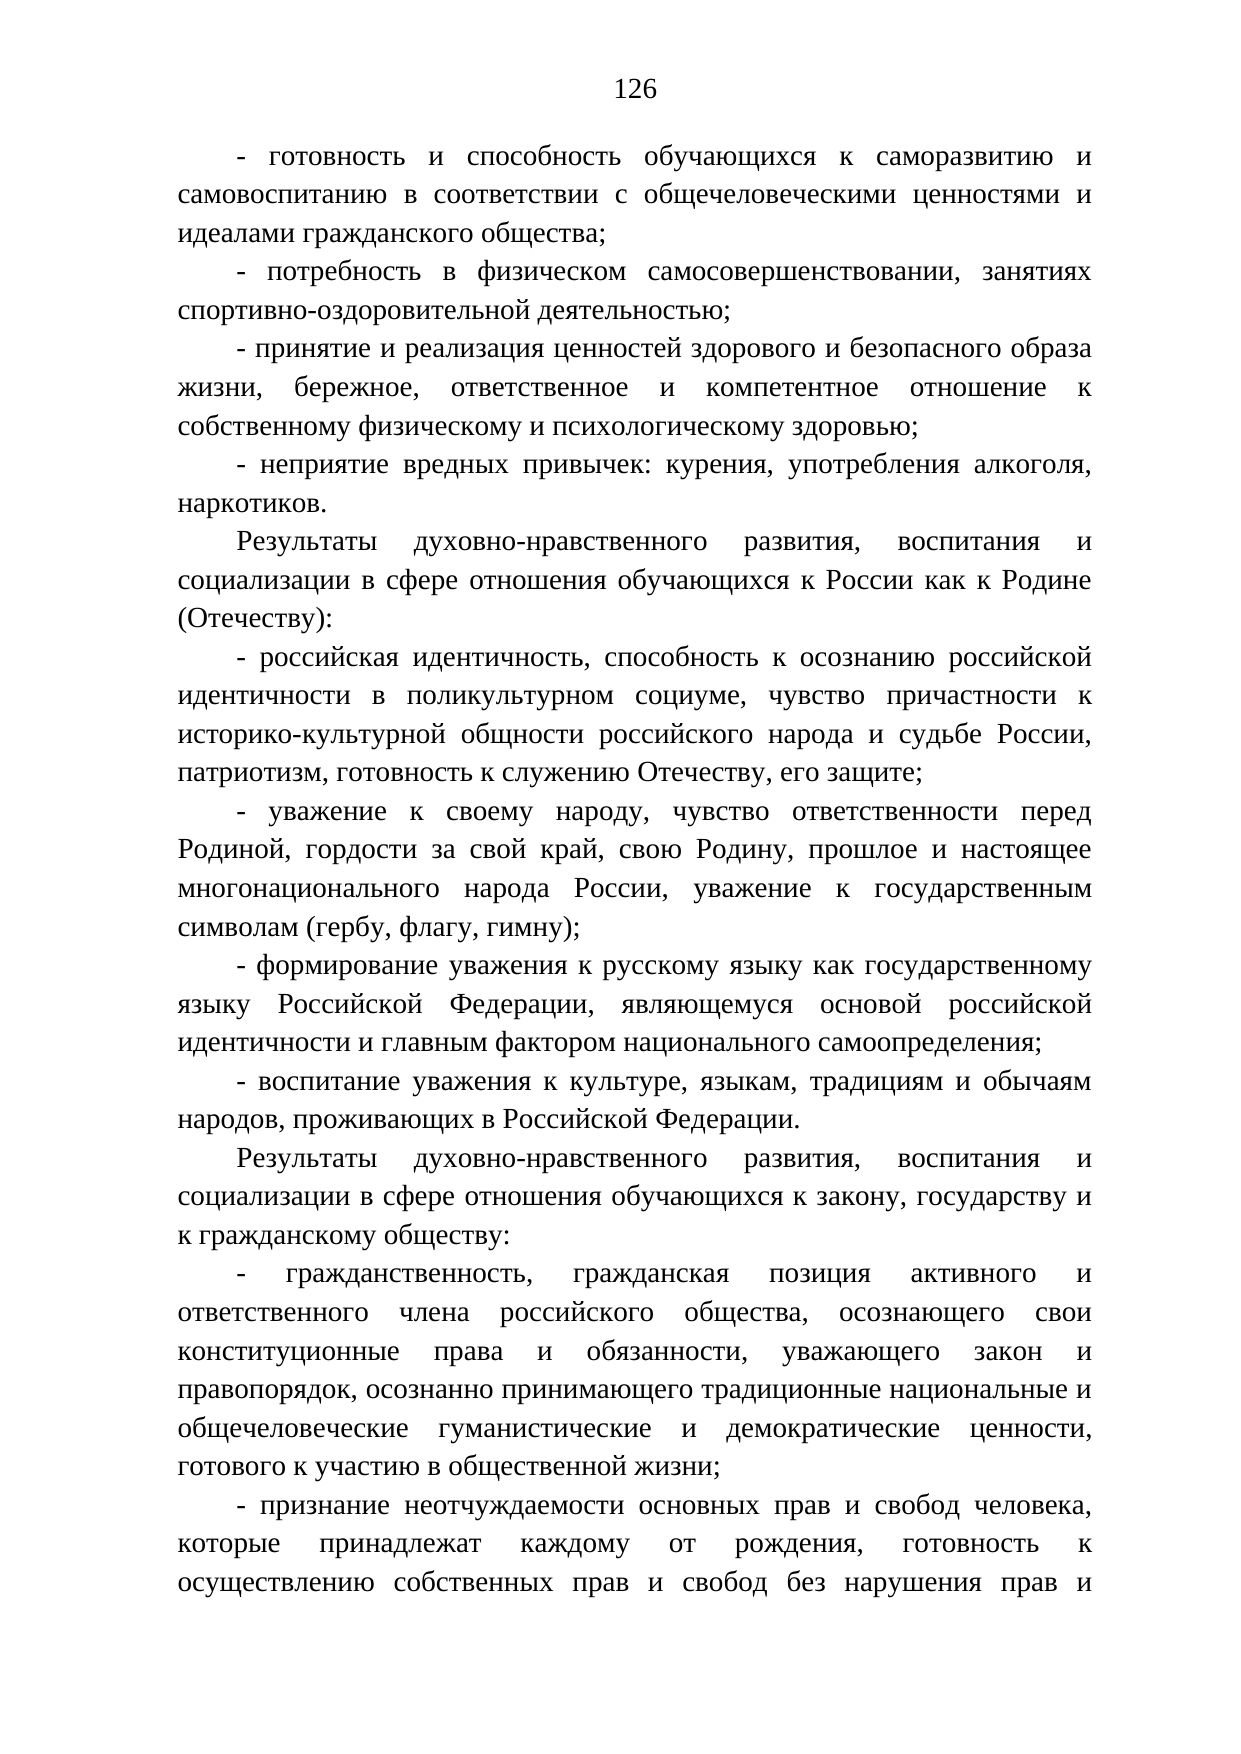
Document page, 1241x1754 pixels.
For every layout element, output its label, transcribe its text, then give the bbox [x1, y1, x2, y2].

text - принятие и реализация ценностей здорового и безопасного образа жизни, бережное, ответственное и компетентное отношение к собственному физическому и психологическому здоровью; [177, 331, 1093, 441]
text Результаты духовно-нравственного развития, воспитания и социализации в сфере отношения обучающихся к закону, государству и к гражданскому обществу: [177, 1140, 1093, 1251]
text - воспитание уважения к культуре, языкам, традициям и обычаям народов, проживающих в Российской Федерации. [177, 1063, 1093, 1135]
text - формирование уважения к русскому языку как государственному языку Российской Федерации, являющемуся основой российской идентичности и главным фактором национального самоопределения; [177, 947, 1093, 1058]
text - готовность и способность обучающихся к саморазвитию и самовоспитанию в соответствии с общечеловеческими ценностями и идеалами гражданского общества; [177, 138, 1093, 248]
text - гражданственность, гражданская позиция активного и ответственного члена российского общества, осознающего свои конституционные права и обязанности, уважающего закон и правопорядок, осознанно принимающего традиционные национальные и общечеловеческие гуманистические и демократические ценности, готового к участию в общественной жизни; [177, 1256, 1093, 1482]
text - российская идентичность, способность к осознанию российской идентичности в поликультурном социуме, чувство причастности к историко-культурной общности российского народа и судьбе России, патриотизм, готовность к служению Отечеству, его защите; [177, 639, 1093, 788]
text - потребность в физическом самосовершенствовании, занятиях спортивно-оздоровительной деятельностью; [177, 253, 1093, 326]
text Результаты духовно-нравственного развития, воспитания и социализации в сфере отношения обучающихся к России как к Родине (Отечеству): [177, 523, 1093, 634]
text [177, 1487, 1093, 1597]
text - неприятие вредных привычек: курения, употребления алкоголя, наркотиков. [177, 446, 1093, 518]
text - уважение к своему народу, чувство ответственности перед Родиной, гордости за свой край, свою Родину, прошлое и настоящее многонационального народа России, уважение к государственным символам (гербу, флагу, гимну); [177, 793, 1093, 942]
